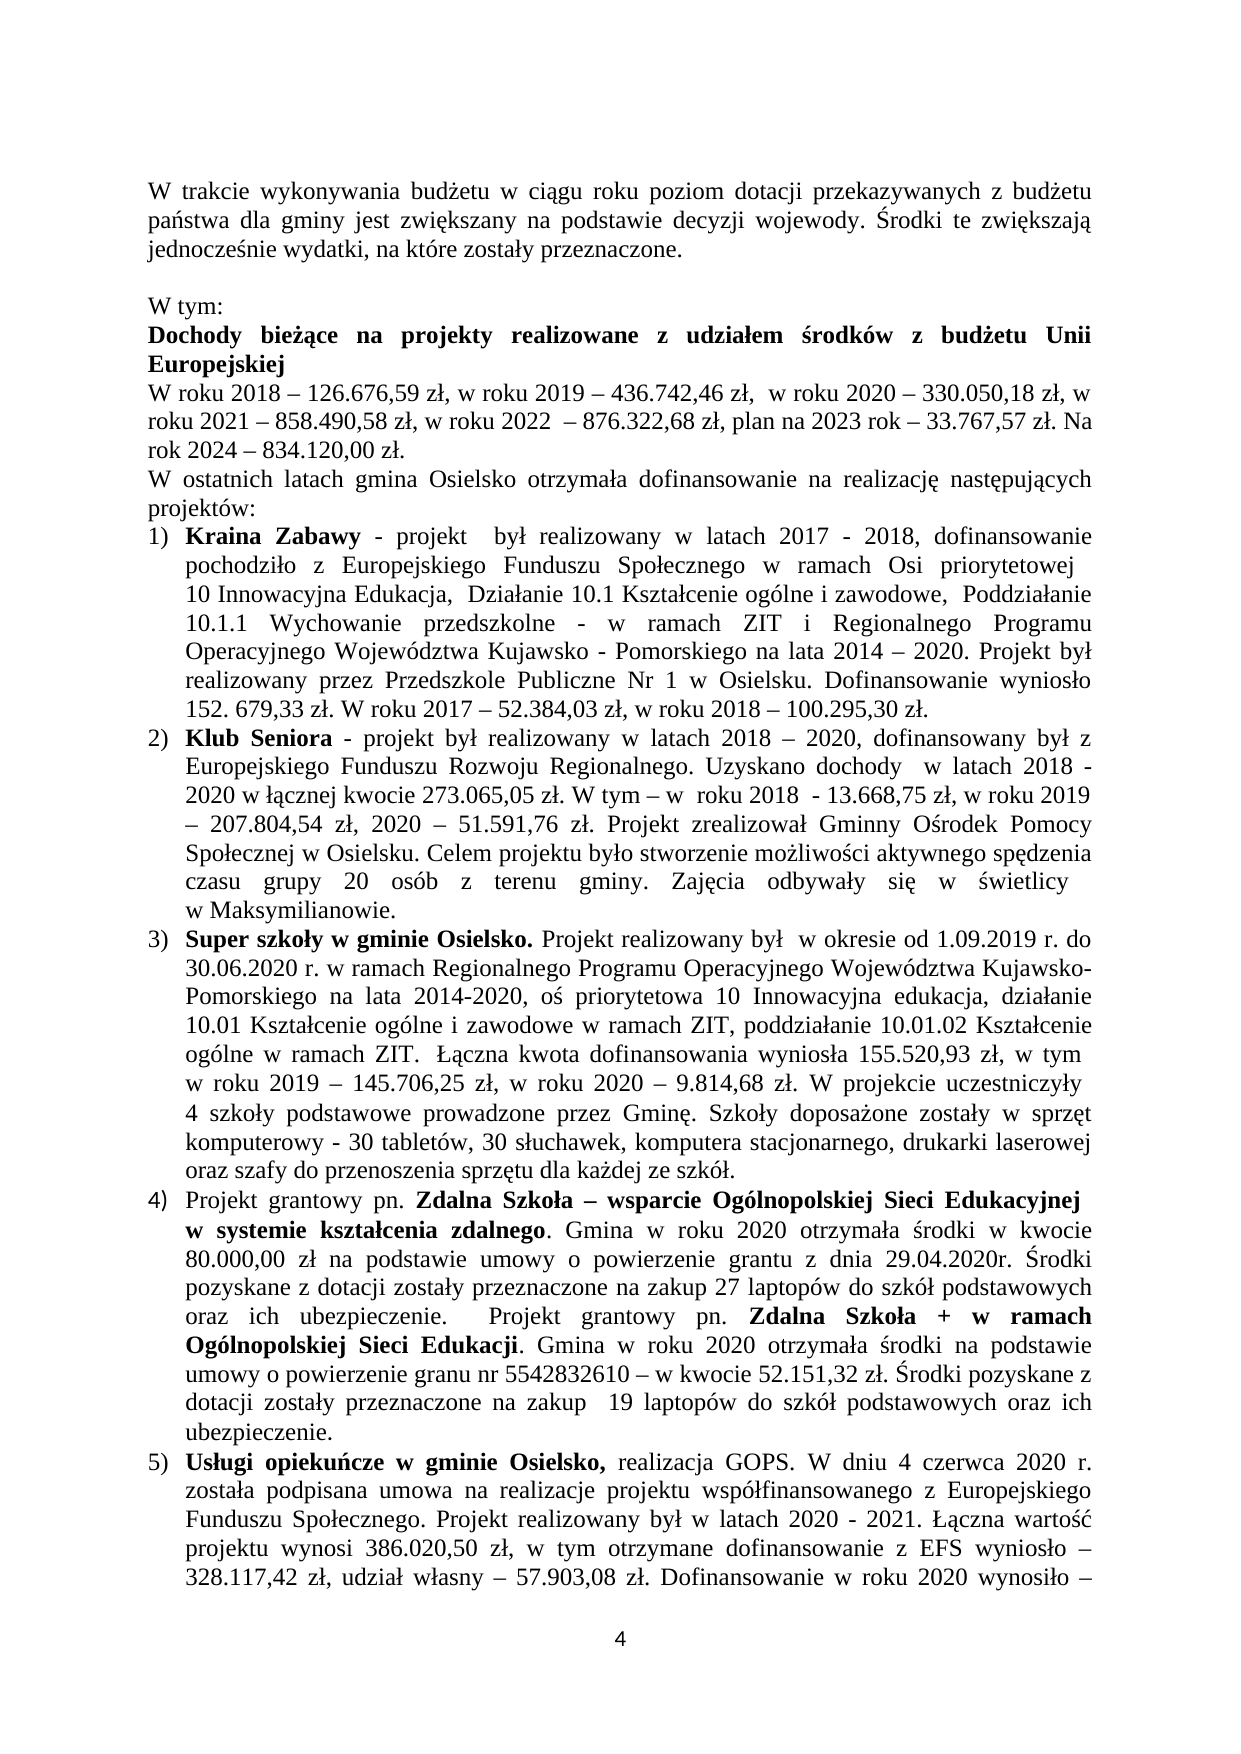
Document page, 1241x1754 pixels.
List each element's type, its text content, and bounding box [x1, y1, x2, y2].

text W trakcie wykonywania budżetu w ciągu roku poziom dotacji przekazywanych z budżetu państwa dla gminy jest zwiększany na podstawie decyzji wojewody. Środki te zwiększają jednocześnie wydatki, na które zostały przeznaczone. [148, 176, 1093, 263]
text W roku 2018 – 126.676,59 zł, w roku 2019 – 436.742,46 zł, w roku 2020 – 330.050,18 zł, w roku 2021 – 858.490,58 zł, w roku 2022 – 876.322,68 zł, plan na 2023 rok – 33.767,57 zł. Na rok 2024 – 834.120,00 zł. [148, 378, 1093, 464]
text W ostatnich latach gmina Osielsko otrzymała dofinansowanie na realizację następujących projektów: [148, 464, 1093, 521]
text Dochody bieżące na projekty realizowane z udziałem środków z budżetu Unii Europejskiej [148, 320, 1093, 378]
list Klub Seniora - projekt był realizowany w latach 2018 – 2020, dofinansowany był z Europejskiego Funduszu Rozwoju Regionalnego. Uzyskano dochody w latach 2018 - 2020 w łącznej kwocie 273.065,05 zł. W tym – w roku 2018 - 13.668,75 zł, w roku 2019 – 207.804,54 zł, 2020 – 51.591,76 zł. Projekt zrealizował Gminny Ośrodek Pomocy Społecznej w Osielsku. Celem projektu było stworzenie możliwości aktywnego spędzenia czasu grupy 20 osób z terenu gminy. Zajęcia odbywały się w świetlicy w Maksymilianowie. [148, 723, 1093, 924]
text W tym: [148, 291, 1093, 320]
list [148, 1447, 1093, 1590]
list Super szkoły w gminie Osielsko. Projekt realizowany był w okresie od 1.09.2019 r. do 30.06.2020 r. w ramach Regionalnego Programu Operacyjnego Województwa Kujawsko-Pomorskiego na lata 2014-2020, oś priorytetowa 10 Innowacyjna edukacja, działanie 10.01 Kształcenie ogólne i zawodowe w ramach ZIT, poddziałanie 10.01.02 Kształcenie ogólne w ramach ZIT. Łączna kwota dofinansowania wyniosła 155.520,93 zł, w tym w roku 2019 – 145.706,25 zł, w roku 2020 – 9.814,68 zł. W projekcie uczestniczyły 4 szkoły podstawowe prowadzone przez Gminę. Szkoły doposażone zostały w sprzęt komputerowy - 30 tabletów, 30 słuchawek, komputera stacjonarnego, drukarki laserowej oraz szafy do przenoszenia sprzętu dla każdej ze szkół. [148, 924, 1093, 1184]
list Projekt grantowy pn. Zdalna Szkoła – wsparcie Ogólnopolskiej Sieci Edukacyjnej w systemie kształcenia zdalnego. Gmina w roku 2020 otrzymała środki w kwocie 80.000,00 zł na podstawie umowy o powierzenie grantu z dnia 29.04.2020r. Środki pozyskane z dotacji zostały przeznaczone na zakup 27 laptopów do szkół podstawowych oraz ich ubezpieczenie. Projekt grantowy pn. Zdalna Szkoła + w ramach Ogólnopolskiej Sieci Edukacji. Gmina w roku 2020 otrzymała środki na podstawie umowy o powierzenie granu nr 5542832610 – w kwocie 52.151,32 zł. Środki pozyskane z dotacji zostały przeznaczone na zakup 19 laptopów do szkół podstawowych oraz ich ubezpieczenie. [148, 1184, 1093, 1447]
list Kraina Zabawy - projekt był realizowany w latach 2017 - 2018, dofinansowanie pochodziło z Europejskiego Funduszu Społecznego w ramach Osi priorytetowej 10 Innowacyjna Edukacja, Działanie 10.1 Kształcenie ogólne i zawodowe, Poddziałanie 10.1.1 Wychowanie przedszkolne - w ramach ZIT i Regionalnego Programu Operacyjnego Województwa Kujawsko - Pomorskiego na lata 2014 – 2020. Projekt był realizowany przez Przedszkole Publiczne Nr 1 w Osielsku. Dofinansowanie wyniosło 152. 679,33 zł. W roku 2017 – 52.384,03 zł, w roku 2018 – 100.295,30 zł. [148, 521, 1093, 723]
